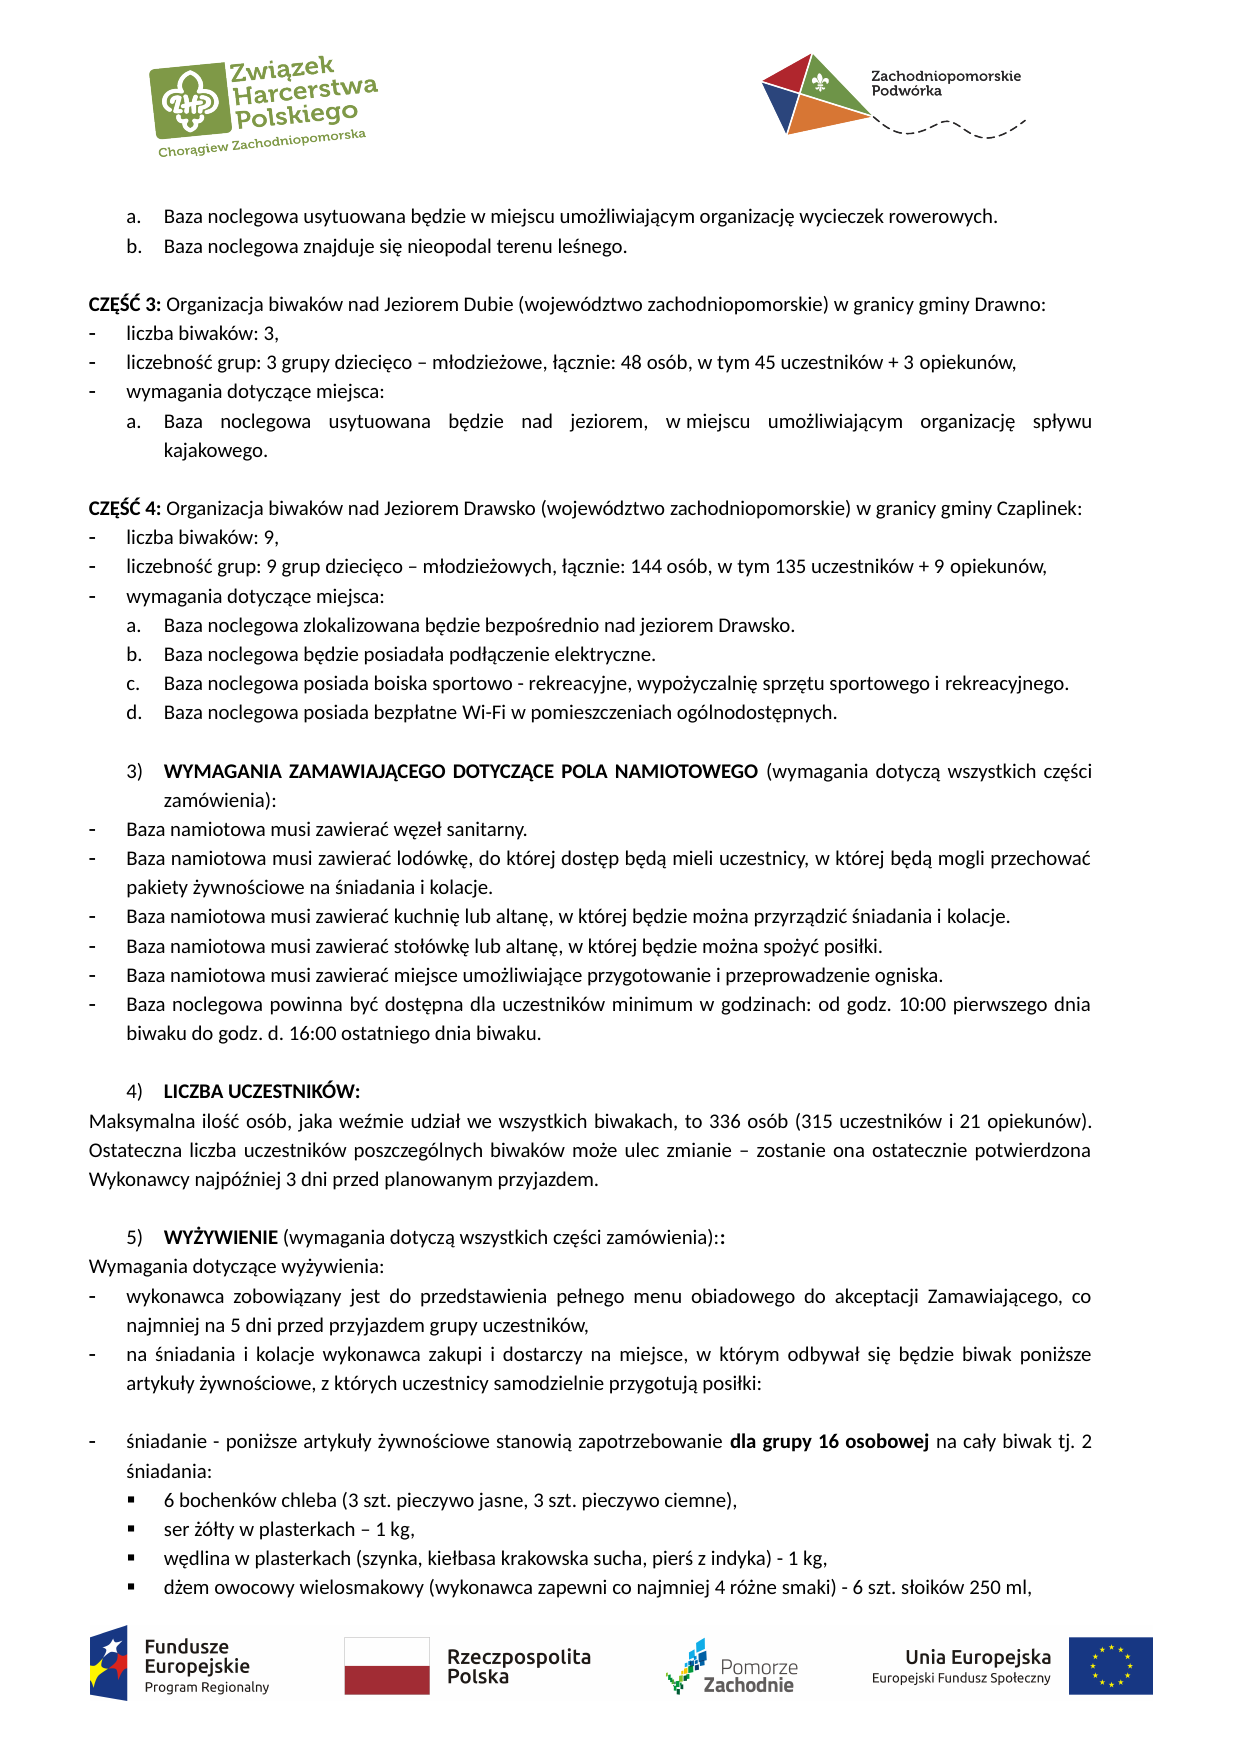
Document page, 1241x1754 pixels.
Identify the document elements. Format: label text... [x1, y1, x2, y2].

list Baza noclegowa usytuowana będzie w miejscu umożliwiającym organizację wycieczek rowerowych. [126, 204, 1092, 229]
list wymagania dotyczące miejsca: [89, 583, 1092, 608]
list Baza noclegowa posiada bezpłatne Wi-Fi w pomieszczeniach ogólnodostępnych. [126, 699, 1092, 725]
list wędlina w plasterkach (szynka, kiełbasa krakowska sucha, pierś z indyka) - 1 kg, [126, 1545, 1092, 1571]
list Baza namiotowa musi zawierać kuchnię lub altanę, w której będzie można przyrządzić śniadania i kolacje. [89, 904, 1092, 929]
list Baza namiotowa musi zawierać stołówkę lub altanę, w której będzie można spożyć posiłki. [89, 933, 1092, 958]
list Baza namiotowa musi zawierać węzeł sanitarny. [89, 816, 1092, 842]
list liczebność grup: 9 grup dziecięco – młodzieżowych, łącznie: 144 osób, w tym 135 uczestników + 9 opiekunów, [89, 554, 1092, 579]
list liczba biwaków: 9, [89, 524, 1092, 550]
list śniadanie - poniższe artykuły żywnościowe stanowią zapotrzebowanie dla grupy 16 osobowej na cały biwak tj. 2 śniadania: [89, 1429, 1092, 1483]
list Baza namiotowa musi zawierać miejsce umożliwiające przygotowanie i przeprowadzenie ogniska. [89, 962, 1092, 987]
picture [70, 0, 1241, 228]
list Baza noclegowa zlokalizowana będzie bezpośrednio nad jeziorem Drawsko. [126, 612, 1092, 637]
text CZĘŚĆ 3: Organizacja biwaków nad Jeziorem Dubie (województwo zachodniopomorskie) w granicy gminy Drawno: [89, 291, 1092, 317]
list wykonawca zobowiązany jest do przedstawienia pełnego menu obiadowego do akceptacji Zamawiającego, co najmniej na 5 dni przed przyjazdem grupy uczestników, [89, 1283, 1092, 1337]
list dżem owocowy wielosmakowy (wykonawca zapewni co najmniej 4 różne smaki) - 6 szt. słoików 250 ml, [126, 1574, 1092, 1600]
list LICZBA UCZESTNIKÓW: [126, 1079, 1092, 1104]
list wymagania dotyczące miejsca: [89, 379, 1092, 404]
list Baza noclegowa usytuowana będzie nad jeziorem, w miejscu umożliwiającym organizację spływu kajakowego. [126, 408, 1092, 462]
list Baza noclegowa znajduje się nieopodal terenu leśnego. [126, 233, 1092, 258]
list Baza noclegowa będzie posiadała podłączenie elektryczne. [126, 641, 1092, 667]
picture [90, 1625, 1153, 1701]
list ser żółty w plasterkach – 1 kg, [126, 1516, 1092, 1542]
list na śniadania i kolacje wykonawca zakupi i dostarczy na miejsce, w którym odbywał się będzie biwak poniższe artykuły żywnościowe, z których uczestnicy samodzielnie przygotują posiłki: [89, 1341, 1092, 1396]
list 6 bochenków chleba (3 szt. pieczywo jasne, 3 szt. pieczywo ciemne), [126, 1487, 1092, 1512]
list Baza namiotowa musi zawierać lodówkę, do której dostęp będą mieli uczestnicy, w której będą mogli przechować pakiety żywnościowe na śniadania i kolacje. [89, 845, 1092, 900]
list Baza noclegowa powinna być dostępna dla uczestników minimum w godzinach: od godz. 10:00 pierwszego dnia biwaku do godz. d. 16:00 ostatniego dnia biwaku. [89, 991, 1092, 1046]
list liczebność grup: 3 grupy dziecięco – młodzieżowe, łącznie: 48 osób, w tym 45 uczestników + 3 opiekunów, [89, 349, 1092, 375]
list Baza noclegowa posiada boiska sportowo - rekreacyjne, wypożyczalnię sprzętu sportowego i rekreacyjnego. [126, 670, 1092, 696]
list WYŻYWIENIE (wymagania dotyczą wszystkich części zamówienia):: [126, 1224, 1092, 1250]
list WYMAGANIA ZAMAWIAJĄCEGO DOTYCZĄCE POLA NAMIOTOWEGO (wymagania dotyczą wszystkich części zamówienia): [126, 758, 1092, 812]
list liczba biwaków: 3, [89, 320, 1092, 346]
text CZĘŚĆ 4: Organizacja biwaków nad Jeziorem Drawsko (województwo zachodniopomorskie) w granicy gminy Czaplinek: [89, 495, 1092, 521]
text Maksymalna ilość osób, jaka weźmie udział we wszystkich biwakach, to 336 osób (315 uczestników i 21 opiekunów). Ostateczna liczba uczestników poszczególnych biwaków może ulec zmianie – zostanie ona ostatecznie potwierdzona Wykonawcy najpóźniej 3 dni przed planowanym przyjazdem. [89, 1108, 1092, 1192]
text Wymagania dotyczące wyżywienia: [89, 1254, 1092, 1279]
